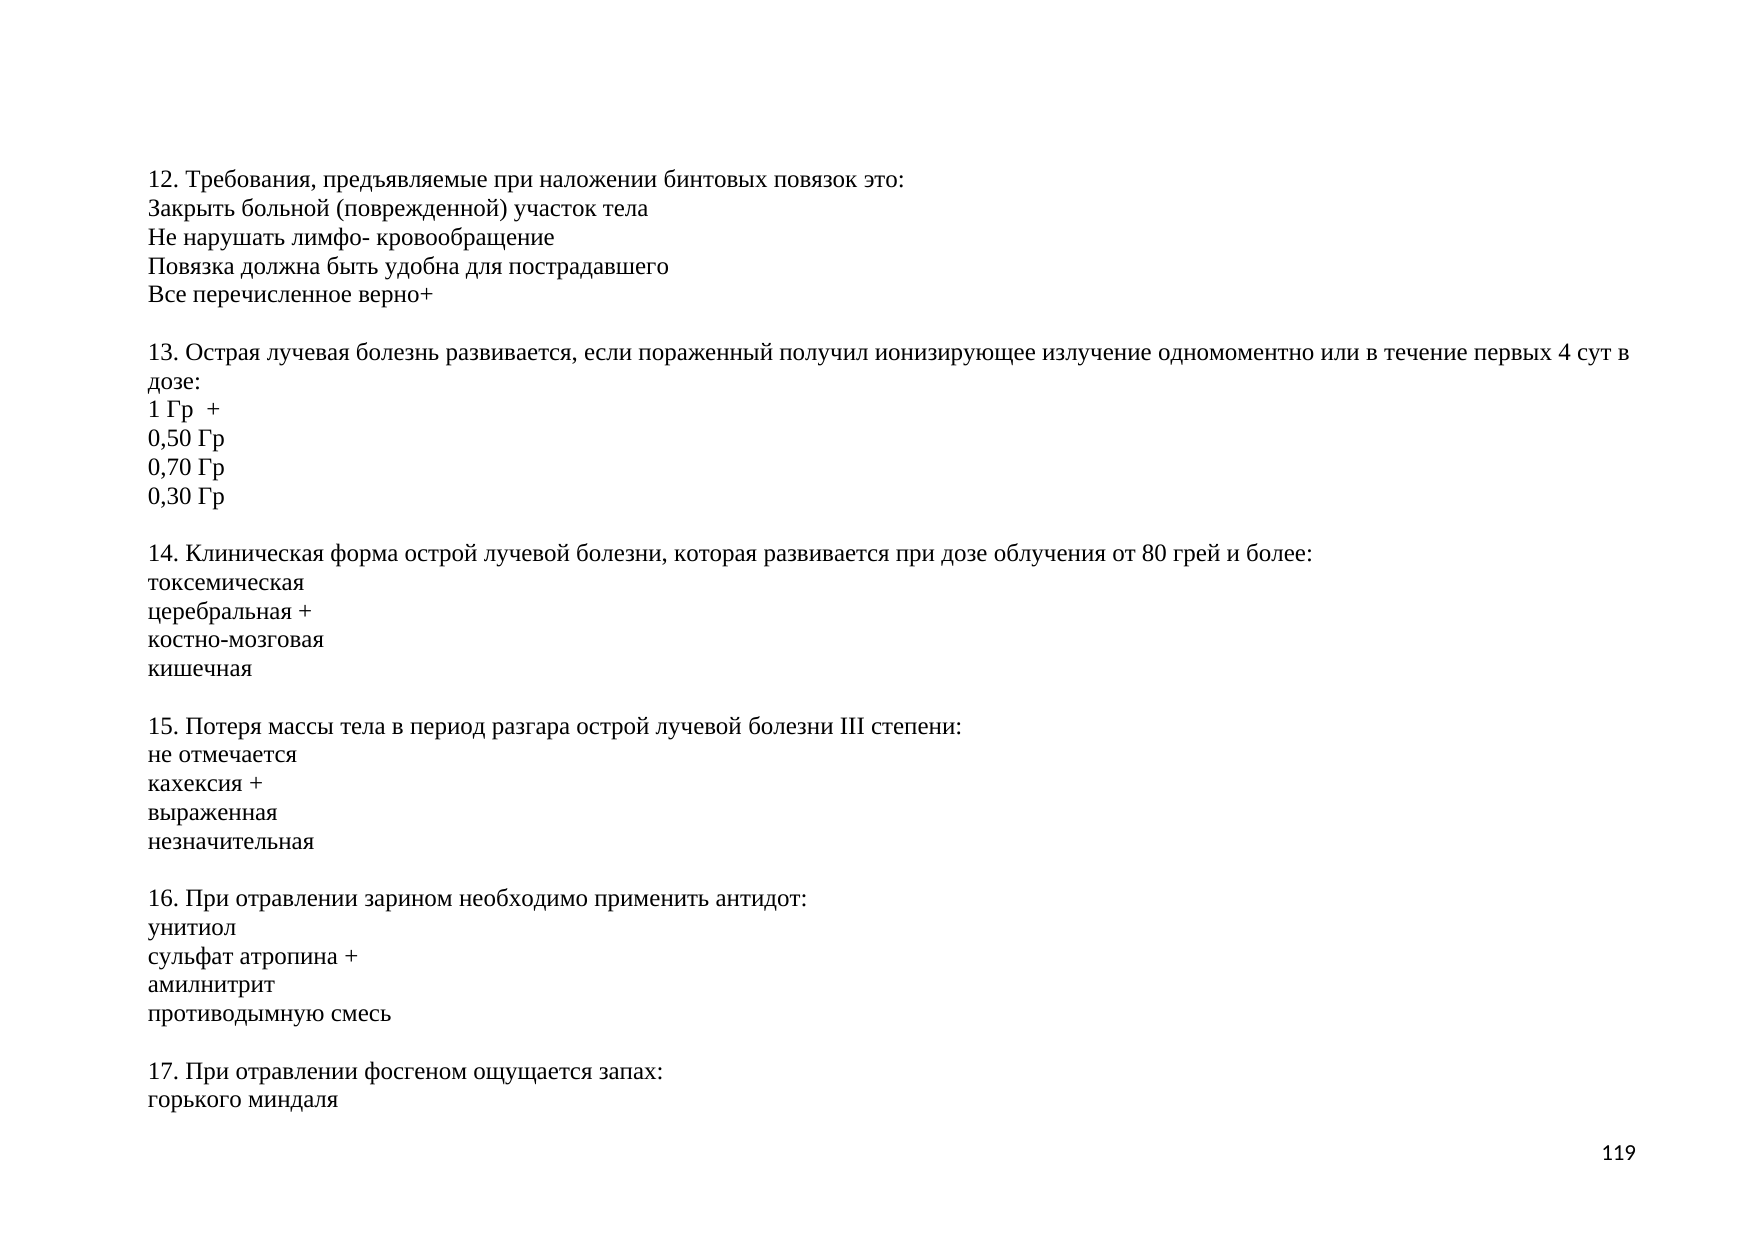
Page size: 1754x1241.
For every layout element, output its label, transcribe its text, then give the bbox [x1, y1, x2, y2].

text 15. Потеря массы тела в период разгара острой лучевой болезни III степени: [148, 711, 1636, 739]
text унитиол [148, 912, 1636, 941]
text 0,30 Гр [148, 481, 1636, 509]
text 16. При отравлении зарином необходимо применить антидот: [148, 883, 1636, 912]
text противодымную смесь [148, 998, 1636, 1027]
text горького миндаля [148, 1084, 1636, 1113]
text 17. При отравлении фосгеном ощущается запах: [148, 1056, 1636, 1084]
text Все перечисленное верно+ [148, 279, 1636, 308]
text кишечная [148, 653, 1636, 682]
text 1 Гр + [148, 394, 1636, 423]
text не отмечается [148, 739, 1636, 768]
text Повязка должна быть удобна для пострадавшего [148, 251, 1636, 279]
text выраженная [148, 797, 1636, 826]
text 0,70 Гр [148, 452, 1636, 481]
text Закрыть больной (поврежденной) участок тела [148, 193, 1636, 222]
text кахексия + [148, 768, 1636, 797]
text 0,50 Гр [148, 423, 1636, 452]
text церебральная + [148, 596, 1636, 624]
text токсемическая [148, 567, 1636, 596]
text 12. Требования, предъявляемые при наложении бинтовых повязок это: [148, 164, 1636, 193]
text 13. Острая лучевая болезнь развивается, если пораженный получил ионизирующее излучение одномоментно или в течение первых 4 сут в дозе: [148, 337, 1636, 394]
text костно-мозговая [148, 624, 1636, 653]
text амилнитрит [148, 969, 1636, 998]
text 14. Клиническая форма острой лучевой болезни, которая развивается при дозе облучения от 80 грей и более: [148, 538, 1636, 567]
text сульфат атропина + [148, 941, 1636, 969]
text Не нарушать лимфо- кровообращение [148, 222, 1636, 251]
text незначительная [148, 826, 1636, 854]
